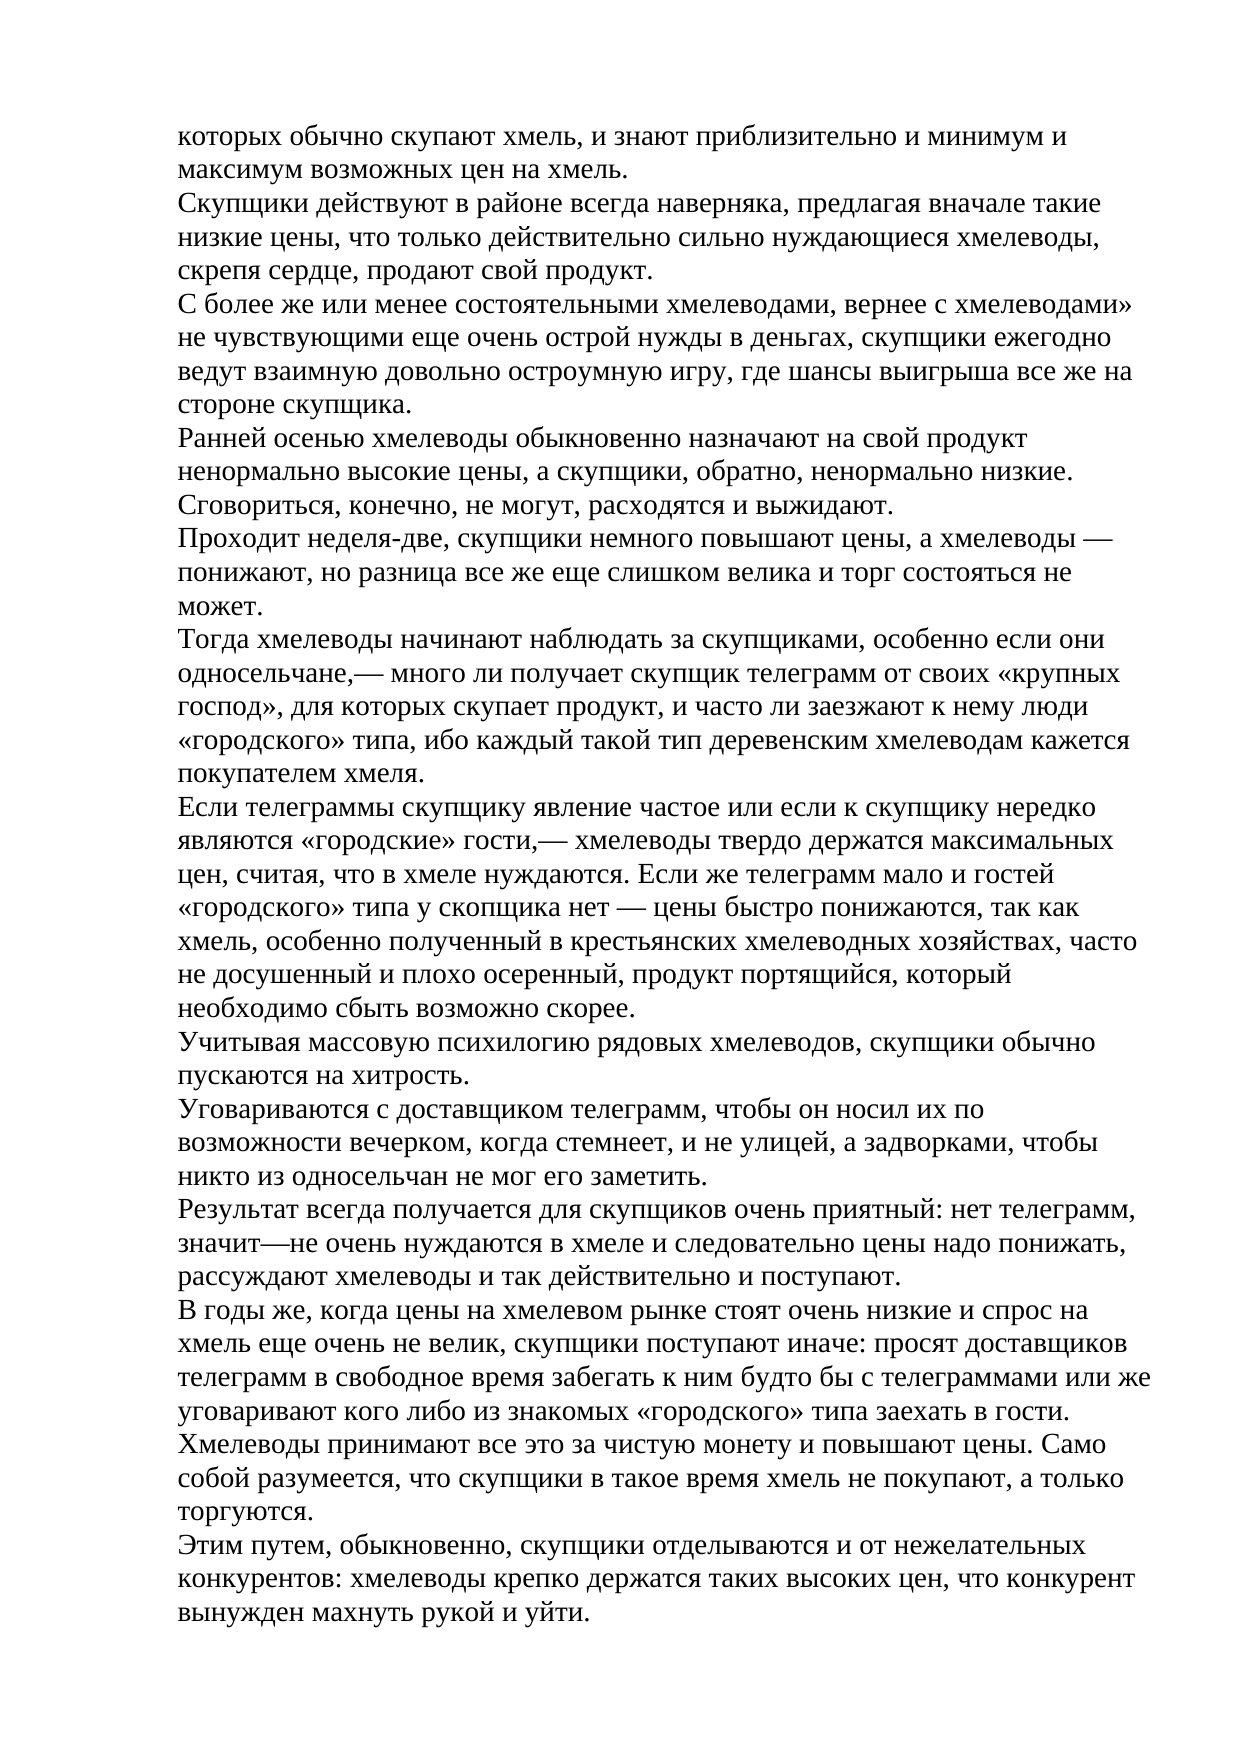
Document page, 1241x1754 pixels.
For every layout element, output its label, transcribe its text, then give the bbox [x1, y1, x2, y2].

text Тогда хмелеводы начинают наблюдать за скупщиками, особенно если они односельчане,— много ли получает скупщик телеграмм от своих «крупных господ», для которых скупает продукт, и часто ли заезжают к нему люди «городского» типа, ибо каждый такой тип деревенским хмелеводам кажется покупателем хмеля. [177, 621, 1152, 789]
text Учитывая массовую психилогию рядовых хмелеводов, скупщики обычно пускаются на хитрость. [177, 1024, 1152, 1091]
text Скупщики действуют в районе всегда наверняка, предлагая вначале такие низкие цены, что только действительно сильно нуждающиеся хмелеводы, скрепя сердце, продают свой продукт. [177, 185, 1152, 286]
text Если телеграммы скупщику явление частое или если к скупщику нередко являются «городские» гости,— хмелеводы твердо держатся максимальных цен, считая, что в хмеле нуждаются. Если же телеграмм мало и гостей «городского» типа у скопщика нет — цены быстро понижаются, так как хмель, особенно полученный в крестьянских хмелеводных хозяйствах, часто не досушенный и плохо осеренный, продукт портящийся, который необходимо сбыть возможно скорее. [177, 789, 1152, 1024]
text Проходит неделя-две, скупщики немного повышают цены, а хмелеводы —понижают, но разница все же еще слишком велика и торг состояться не может. [177, 521, 1152, 621]
text С более же или менее состоятельными хмелеводами, вернее с хмелеводами» не чувствующими еще очень острой нужды в деньгах, скупщики ежегодно ведут взаимную довольно остроумную игру, где шансы выигрыша все же на стороне скупщика. [177, 286, 1152, 420]
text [177, 118, 1152, 185]
text Результат всегда получается для скупщиков очень приятный: нет телеграмм, значит—не очень нуждаются в хмеле и следовательно цены надо понижать, рассуждают хмелеводы и так действительно и поступают. [177, 1191, 1152, 1292]
text Этим путем, обыкновенно, скупщики отделываются и от нежелательных конкурентов: хмелеводы крепко держатся таких высоких цен, что конкурент вынужден махнуть рукой и уйти. [177, 1527, 1152, 1627]
text Уговариваются с доставщиком телеграмм, чтобы он носил их по возможности вечерком, когда стемнеет, и не улицей, а задворками, чтобы никто из односельчан не мог его заметить. [177, 1091, 1152, 1191]
text Ранней осенью хмелеводы обыкновенно назначают на свой продукт ненормально высокие цены, а скупщики, обратно, ненормально низкие. [177, 420, 1152, 487]
text Хмелеводы принимают все это за чистую монету и повышают цены. Само собой разумеется, что скупщики в такое время хмель не покупают, а только торгуются. [177, 1426, 1152, 1527]
text Сговориться, конечно, не могут, расходятся и выжидают. [177, 487, 1152, 521]
text В годы же, когда цены на хмелевом рынке стоят очень низкие и спрос на хмель еще очень не велик, скупщики поступают иначе: просят доставщиков телеграмм в свободное время забегать к ним будто бы с телеграммами или же уговаривают кого либо из знакомых «городского» типа заехать в гости. [177, 1292, 1152, 1426]
